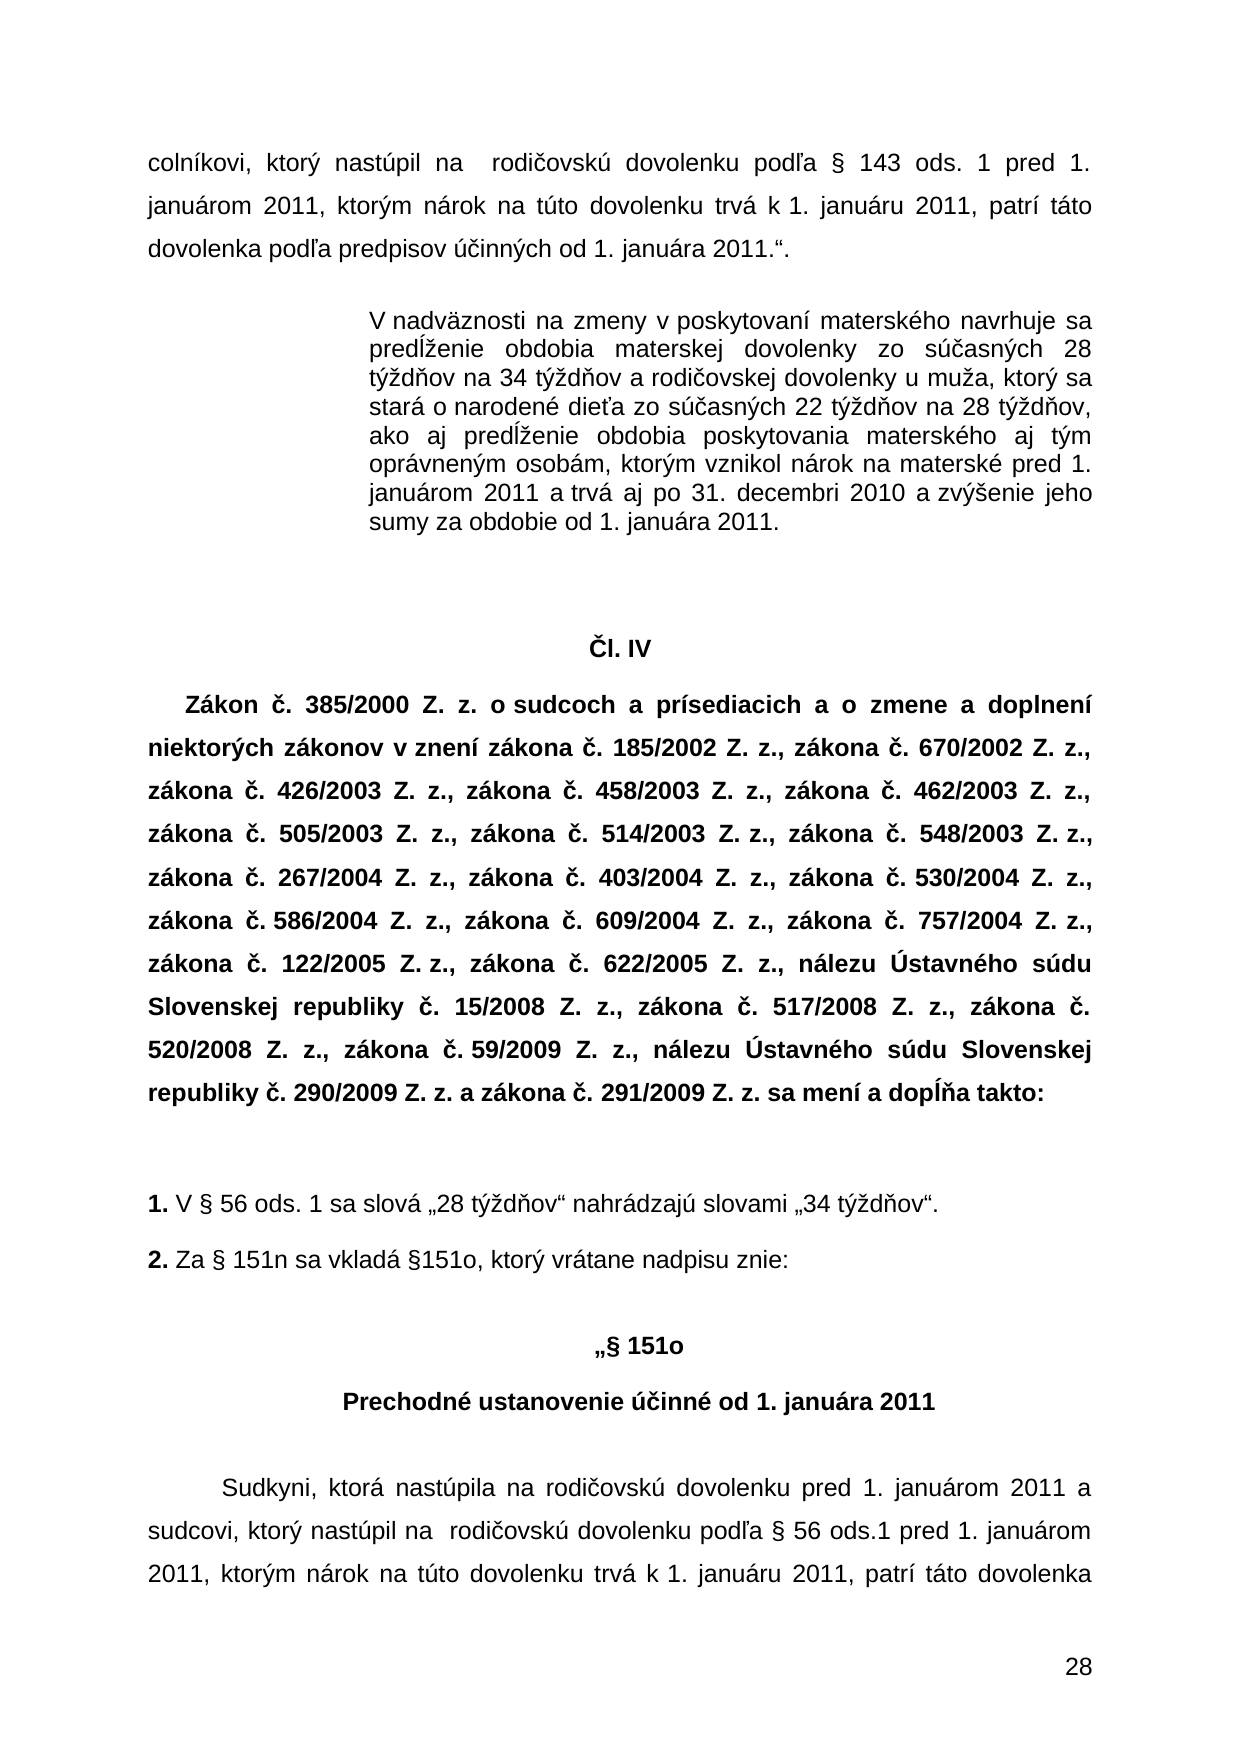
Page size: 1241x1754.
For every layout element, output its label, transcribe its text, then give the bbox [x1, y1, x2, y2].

text Prechodné ustanovenie účinné od 1. januára 2011 [185, 1387, 1093, 1416]
text Čl. IV [148, 634, 1093, 663]
text 1. V § 56 ods. 1 sa slová „28 týždňov“ nahrádzajú slovami „34 týždňov“. [148, 1189, 1093, 1218]
text Zákon č. 385/2000 Z. z. o sudcoch a prísediacich a o zmene a doplnení niektorých zákonov v znení zákona č. 185/2002 Z. z., zákona č. 670/2002 Z. z., zákona č. 426/2003 Z. z., zákona č. 458/2003 Z. z., zákona č. 462/2003 Z. z., zákona č. 505/2003 Z. z., zákona č. 514/2003 Z. z., zákona č. 548/2003 Z. z., zákona č. 267/2004 Z. z., zákona č. 403/2004 Z. z., zákona č. 530/2004 Z. z., zákona č. 586/2004 Z. z., zákona č. 609/2004 Z. z., zákona č. 757/2004 Z. z., zákona č. 122/2005 Z. z., zákona č. 622/2005 Z. z., nálezu Ústavného súdu Slovenskej republiky č. 15/2008 Z. z., zákona č. 517/2008 Z. z., zákona č. 520/2008 Z. z., zákona č. 59/2009 Z. z., nálezu Ústavného súdu Slovenskej republiky č. 290/2009 Z. z. a zákona č. 291/2009 Z. z. sa mení a dopĺňa takto: [148, 690, 1093, 1107]
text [148, 148, 1093, 263]
text 2. Za § 151n sa vkladá §151o, ktorý vrátane nadpisu znie: [148, 1245, 1093, 1274]
text „§ 151o [185, 1331, 1093, 1360]
text V nadväznosti na zmeny v poskytovaní materského navrhuje sa predĺženie obdobia materskej dovolenky zo súčasných 28 týždňov na 34 týždňov a rodičovskej dovolenky u muža, ktorý sa stará o narodené dieťa zo súčasných 22 týždňov na 28 týždňov, ako aj predĺženie obdobia poskytovania materského aj tým oprávneným osobám, ktorým vznikol nárok na materské pred 1. januárom 2011 a trvá aj po 31. decembri 2010 a zvýšenie jeho sumy za obdobie od 1. januára 2011. [369, 306, 1093, 536]
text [148, 1473, 1093, 1588]
